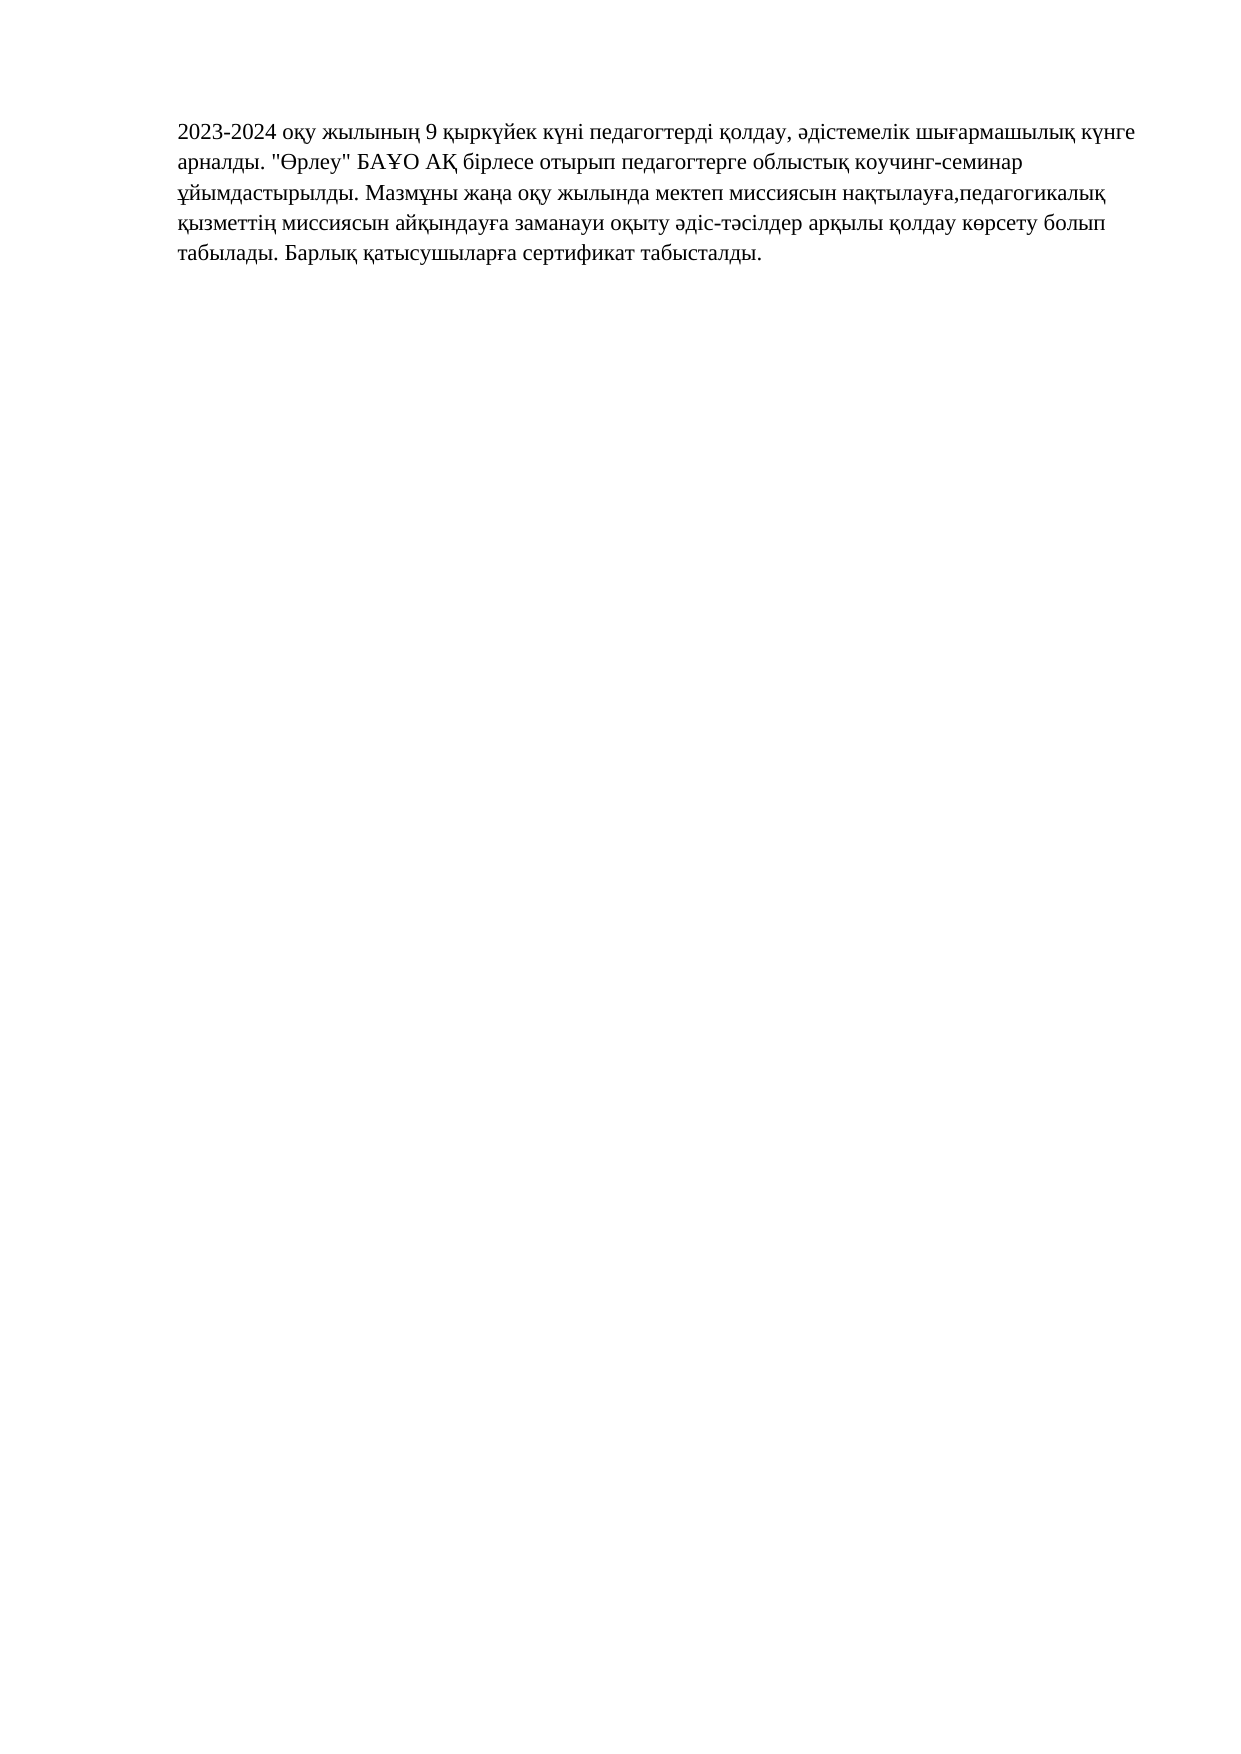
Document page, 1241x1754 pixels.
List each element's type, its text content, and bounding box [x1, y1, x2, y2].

text 2023-2024 оқу жылының 9 қыркүйек күні педагогтерді қолдау, әдістемелік шығармашылық күнге арналды. "Өрлеу" БАҰО АҚ бірлесе отырып педагогтерге облыстық коучинг-семинар ұйымдастырылды. Мазмұны жаңа оқу жылында мектеп миссиясын нақтылауға,педагогикалық қызметтің миссиясын айқындауға заманауи оқыту әдіс-тәсілдер арқылы қолдау көрсету болып табылады. Барлық қатысушыларға сертификат табысталды. [177, 118, 1152, 265]
